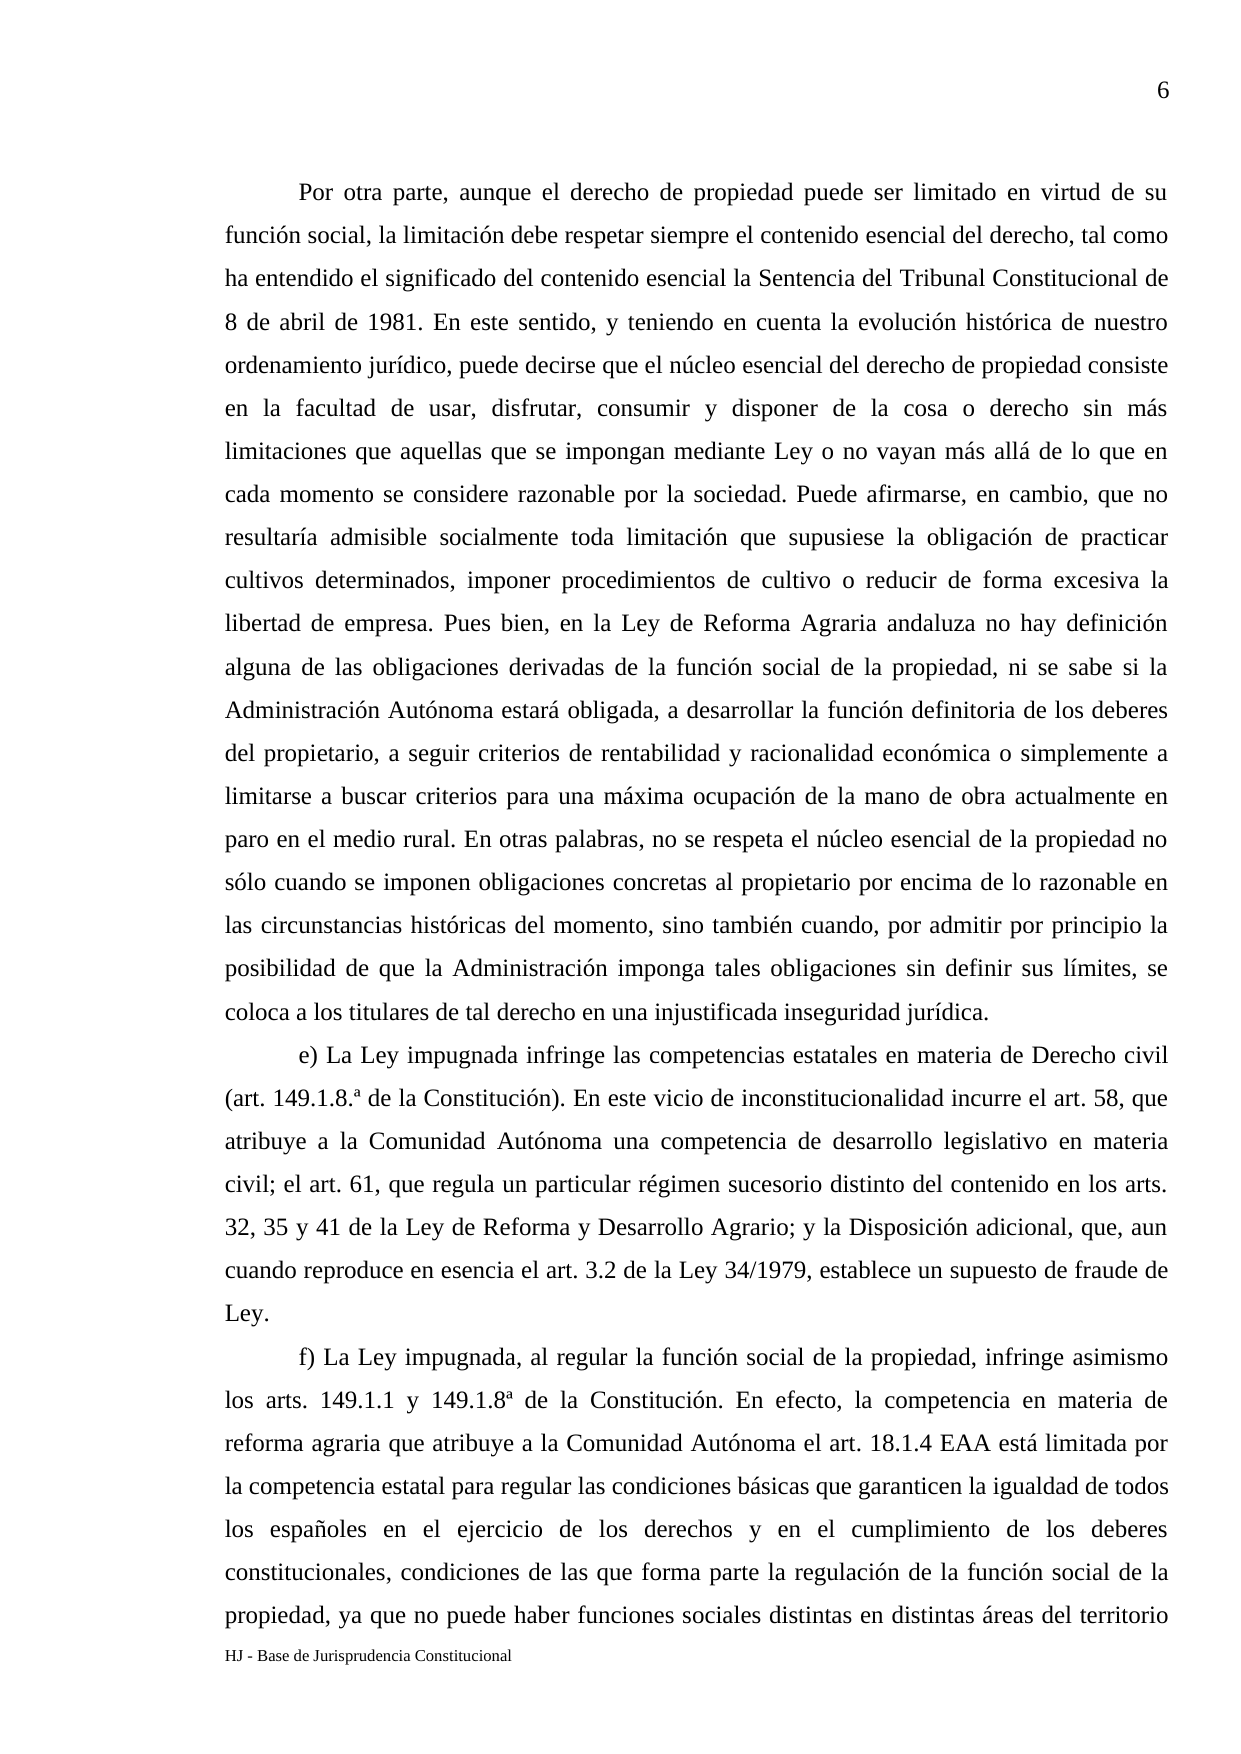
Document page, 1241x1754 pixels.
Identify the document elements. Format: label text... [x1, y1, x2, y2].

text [224, 1342, 1169, 1629]
text e) La Ley impugnada infringe las competencias estatales en materia de Derecho civil (art. 149.1.8.ª de la Constitución). En este vicio de inconstitucionalidad incurre el art. 58, que atribuye a la Comunidad Autónoma una competencia de desarrollo legislativo en materia civil; el art. 61, que regula un particular régimen sucesorio distinto del contenido en los arts. 32, 35 y 41 de la Ley de Reforma y Desarrollo Agrario; y la Disposición adicional, que, aun cuando reproduce en esencia el art. 3.2 de la Ley 34/1979, establece un supuesto de fraude de Ley. [224, 1040, 1169, 1327]
text Por otra parte, aunque el derecho de propiedad puede ser limitado en virtud de su función social, la limitación debe respetar siempre el contenido esencial del derecho, tal como ha entendido el significado del contenido esencial la Sentencia del Tribunal Constitucional de 8 de abril de 1981. En este sentido, y teniendo en cuenta la evolución histórica de nuestro ordenamiento jurídico, puede decirse que el núcleo esencial del derecho de propiedad consiste en la facultad de usar, disfrutar, consumir y disponer de la cosa o derecho sin más limitaciones que aquellas que se impongan mediante Ley o no vayan más allá de lo que en cada momento se considere razonable por la sociedad. Puede afirmarse, en cambio, que no resultaría admisible socialmente toda limitación que supusiese la obligación de practicar cultivos determinados, imponer procedimientos de cultivo o reducir de forma excesiva la libertad de empresa. Pues bien, en la Ley de Reforma Agraria andaluza no hay definición alguna de las obligaciones derivadas de la función social de la propiedad, ni se sabe si la Administración Autónoma estará obligada, a desarrollar la función definitoria de los deberes del propietario, a seguir criterios de rentabilidad y racionalidad económica o simplemente a limitarse a buscar criterios para una máxima ocupación de la mano de obra actualmente en paro en el medio rural. En otras palabras, no se respeta el núcleo esencial de la propiedad no sólo cuando se imponen obligaciones concretas al propietario por encima de lo razonable en las circunstancias históricas del momento, sino también cuando, por admitir por principio la posibilidad de que la Administración imponga tales obligaciones sin definir sus límites, se coloca a los titulares de tal derecho en una injustificada inseguridad jurídica. [224, 177, 1169, 1025]
